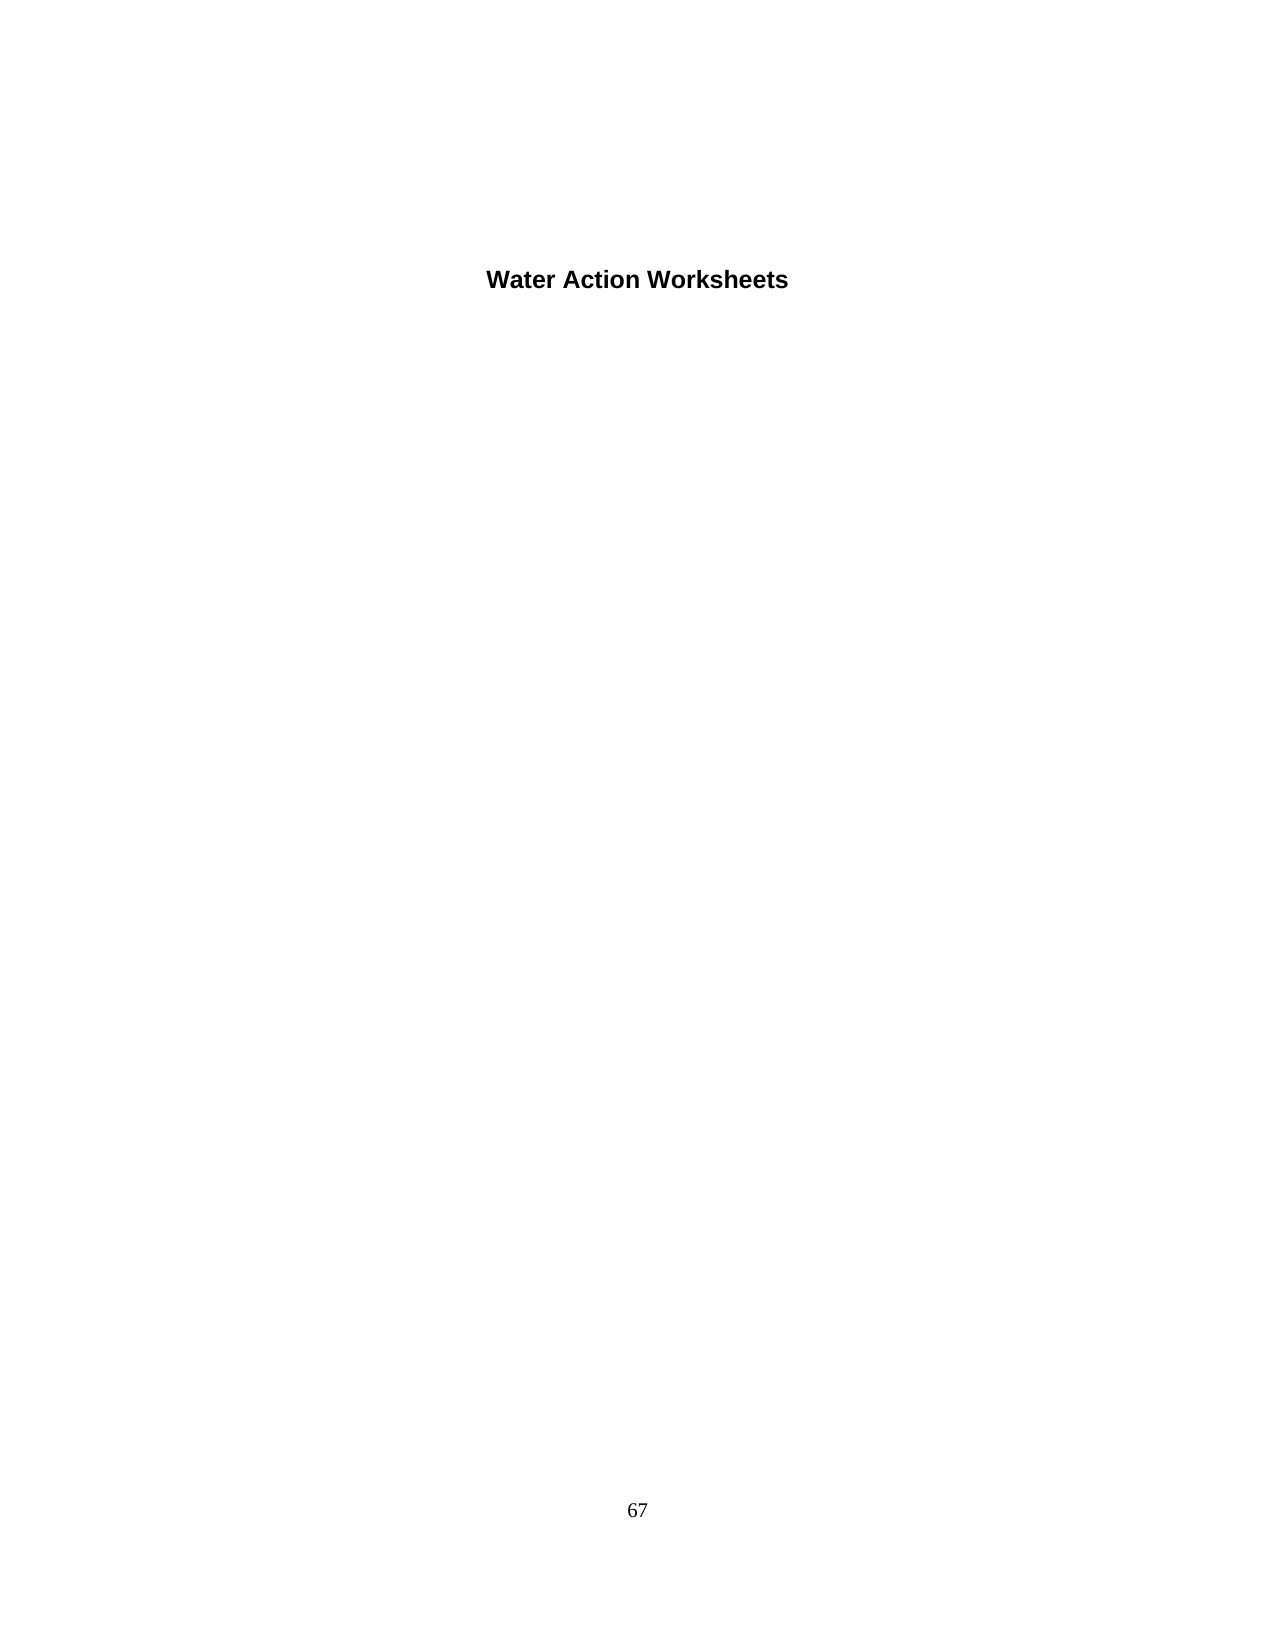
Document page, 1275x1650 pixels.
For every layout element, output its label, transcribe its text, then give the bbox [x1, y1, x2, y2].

subtitle Water Action Worksheets [187, 265, 1087, 294]
